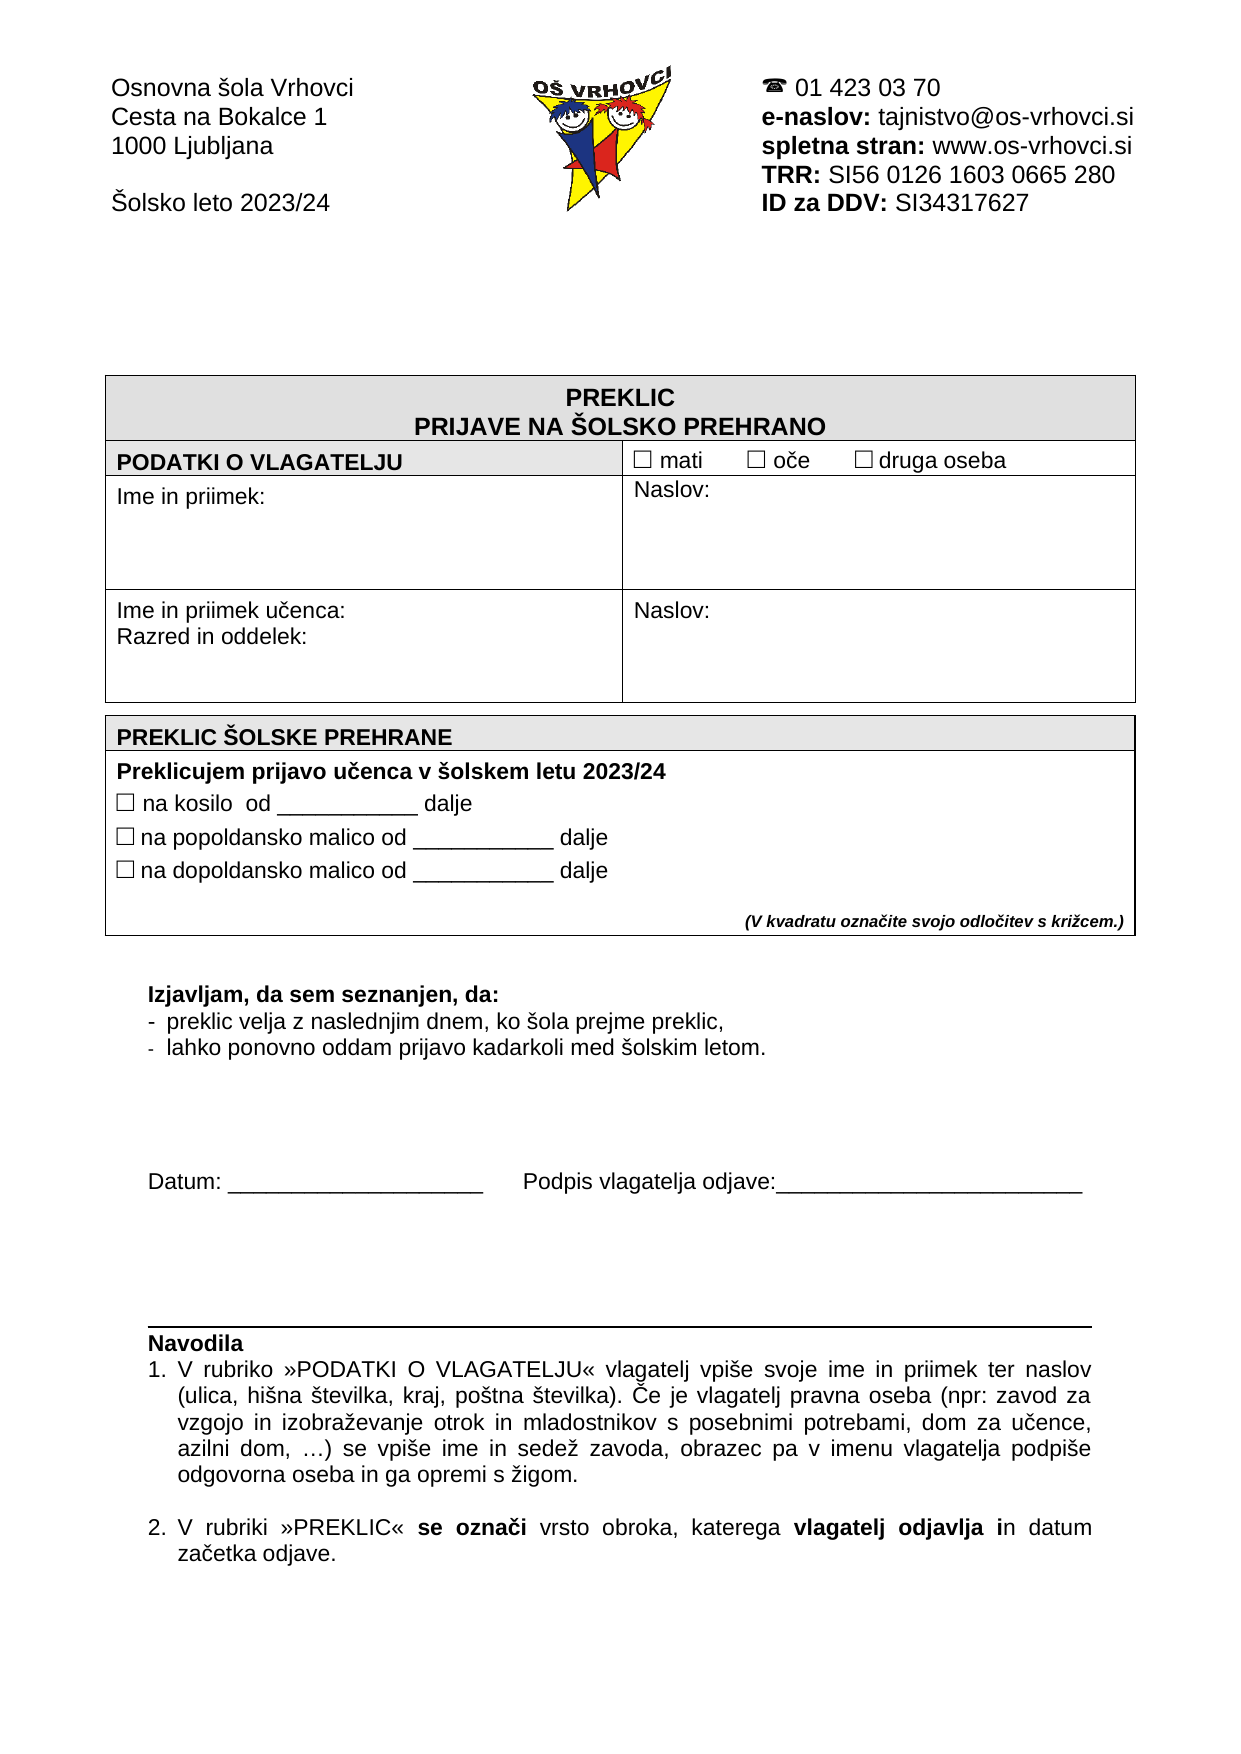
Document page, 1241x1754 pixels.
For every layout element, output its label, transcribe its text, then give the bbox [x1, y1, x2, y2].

table_cell Preklicujem prijavo učenca v šolskem letu 2023/24 □ na kosilo od ___________ dalje □ na popoldansko malico od ___________ dalje □ na dopoldansko malico od ___________ dalje (V kvadratu označite svojo odločitev s križcem.) [106, 751, 1134, 935]
text Navodila [148, 1328, 1092, 1356]
list preklic velja z naslednjim dnem, ko šola prejme preklic, [148, 1008, 1092, 1034]
text Datum: ____________________ Podpis vlagatelja odjave:________________________ [148, 1168, 1092, 1194]
table_cell Naslov: [623, 590, 1135, 702]
list V rubriko »PODATKI O VLAGATELJU« vlagatelj vpiše svoje ime in priimek ter naslov (ulica, hišna številka, kraj, poštna številka). Če je vlagatelj pravna oseba (npr: zavod za vzgojo in izobraževanje otrok in mladostnikov s posebnimi potrebami, dom za učence, azilni dom, …) se vpiše ime in sedež zavoda, obrazec pa v imenu vlagatelja podpiše odgovorna oseba in ga opremi s žigom. [148, 1356, 1092, 1488]
list lahko ponovno oddam prijavo kadarkoli med šolskim letom. [148, 1034, 1092, 1089]
table_header PREKLIC ŠOLSKE PREHRANE [106, 716, 1134, 750]
table_cell Ime in priimek: [106, 476, 622, 588]
table_cell Ime in priimek učenca: Razred in oddelek: [106, 590, 622, 702]
picture [532, 65, 671, 212]
list V rubriki »PREKLIC« se označi vrsto obroka, katerega vlagatelj odjavlja in datum začetka odjave. [148, 1514, 1092, 1567]
table_header PREKLIC PRIJAVE NA ŠOLSKO PREHRANO [106, 376, 1135, 440]
text Izjavljam, da sem seznanjen, da: [148, 981, 1092, 1008]
table_cell □ mati □ oče □ druga oseba [623, 441, 1135, 475]
table_cell Naslov: [623, 476, 1135, 588]
table_cell PODATKI O VLAGATELJU [106, 441, 622, 475]
